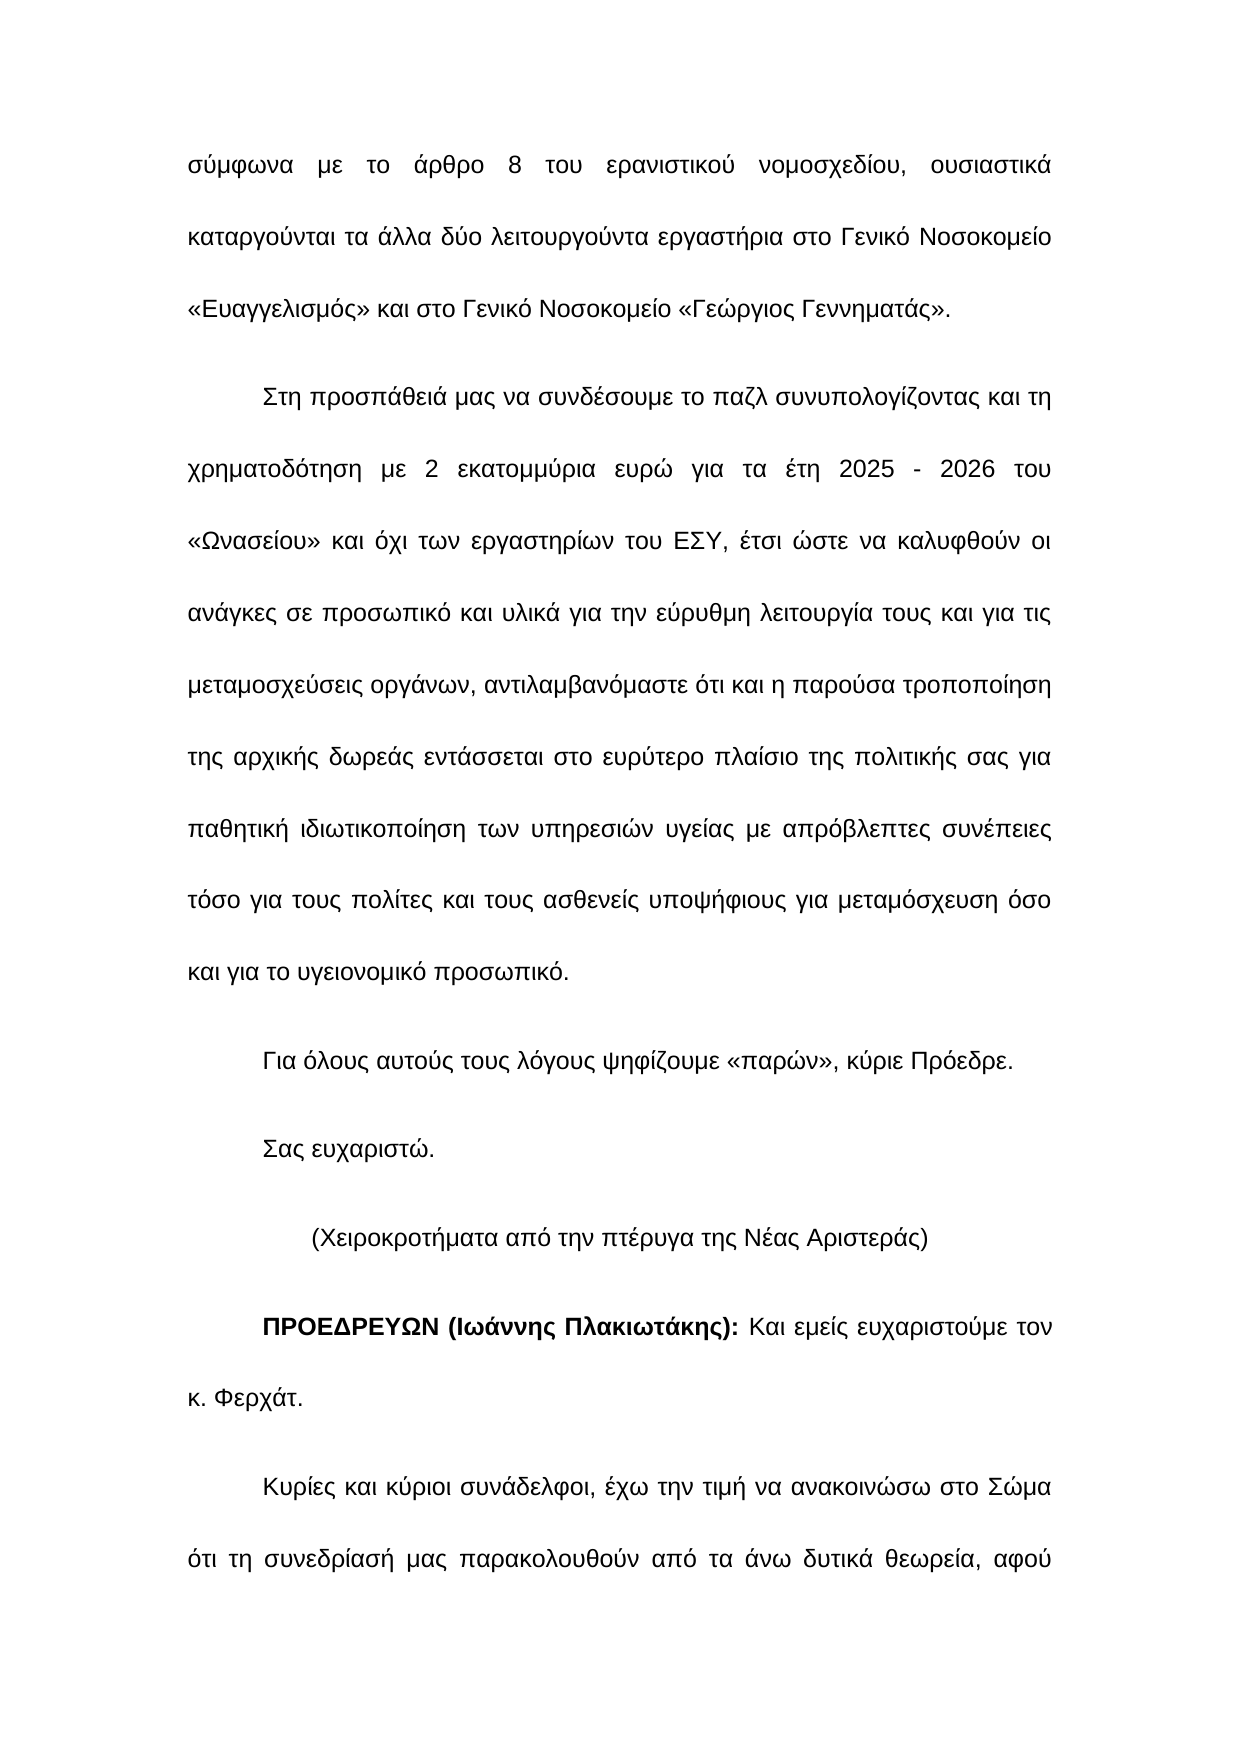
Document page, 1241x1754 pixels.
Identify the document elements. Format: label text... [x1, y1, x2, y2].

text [187, 1472, 1053, 1572]
text Για όλους αυτούς τους λόγους ψηφίζουμε «παρών», κύριε Πρόεδρε. [187, 1046, 1053, 1074]
text Σας ευχαριστώ. [187, 1134, 1053, 1163]
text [187, 150, 1053, 322]
text ΠΡΟΕΔΡΕΥΩΝ (Ιωάννης Πλακιωτάκης): Και εμείς ευχαριστούμε τον κ. Φερχάτ. [187, 1311, 1053, 1412]
text Στη προσπάθειά μας να συνδέσουμε το παζλ συνυπολογίζοντας και τη χρηματοδότηση με 2 εκατομμύρια ευρώ για τα έτη 2025 - 2026 του «Ωνασείου» και όχι των εργαστηρίων του ΕΣΥ, έτσι ώστε να καλυφθούν οι ανάγκες σε προσωπικό και υλικά για την εύρυθμη λειτουργία τους και για τις μεταμοσχεύσεις οργάνων, αντιλαμβανόμαστε ότι και η παρούσα τροποποίηση της αρχικής δωρεάς εντάσσεται στο ευρύτερο πλαίσιο της πολιτικής σας για παθητική ιδιωτικοποίηση των υπηρεσιών υγείας με απρόβλεπτες συνέπειες τόσο για τους πολίτες και τους ασθενείς υποψήφιους για μεταμόσχευση όσο και για το υγειονομικό προσωπικό. [187, 382, 1053, 986]
text (Χειροκροτήματα από την πτέρυγα της Νέας Αριστεράς) [187, 1223, 1053, 1252]
